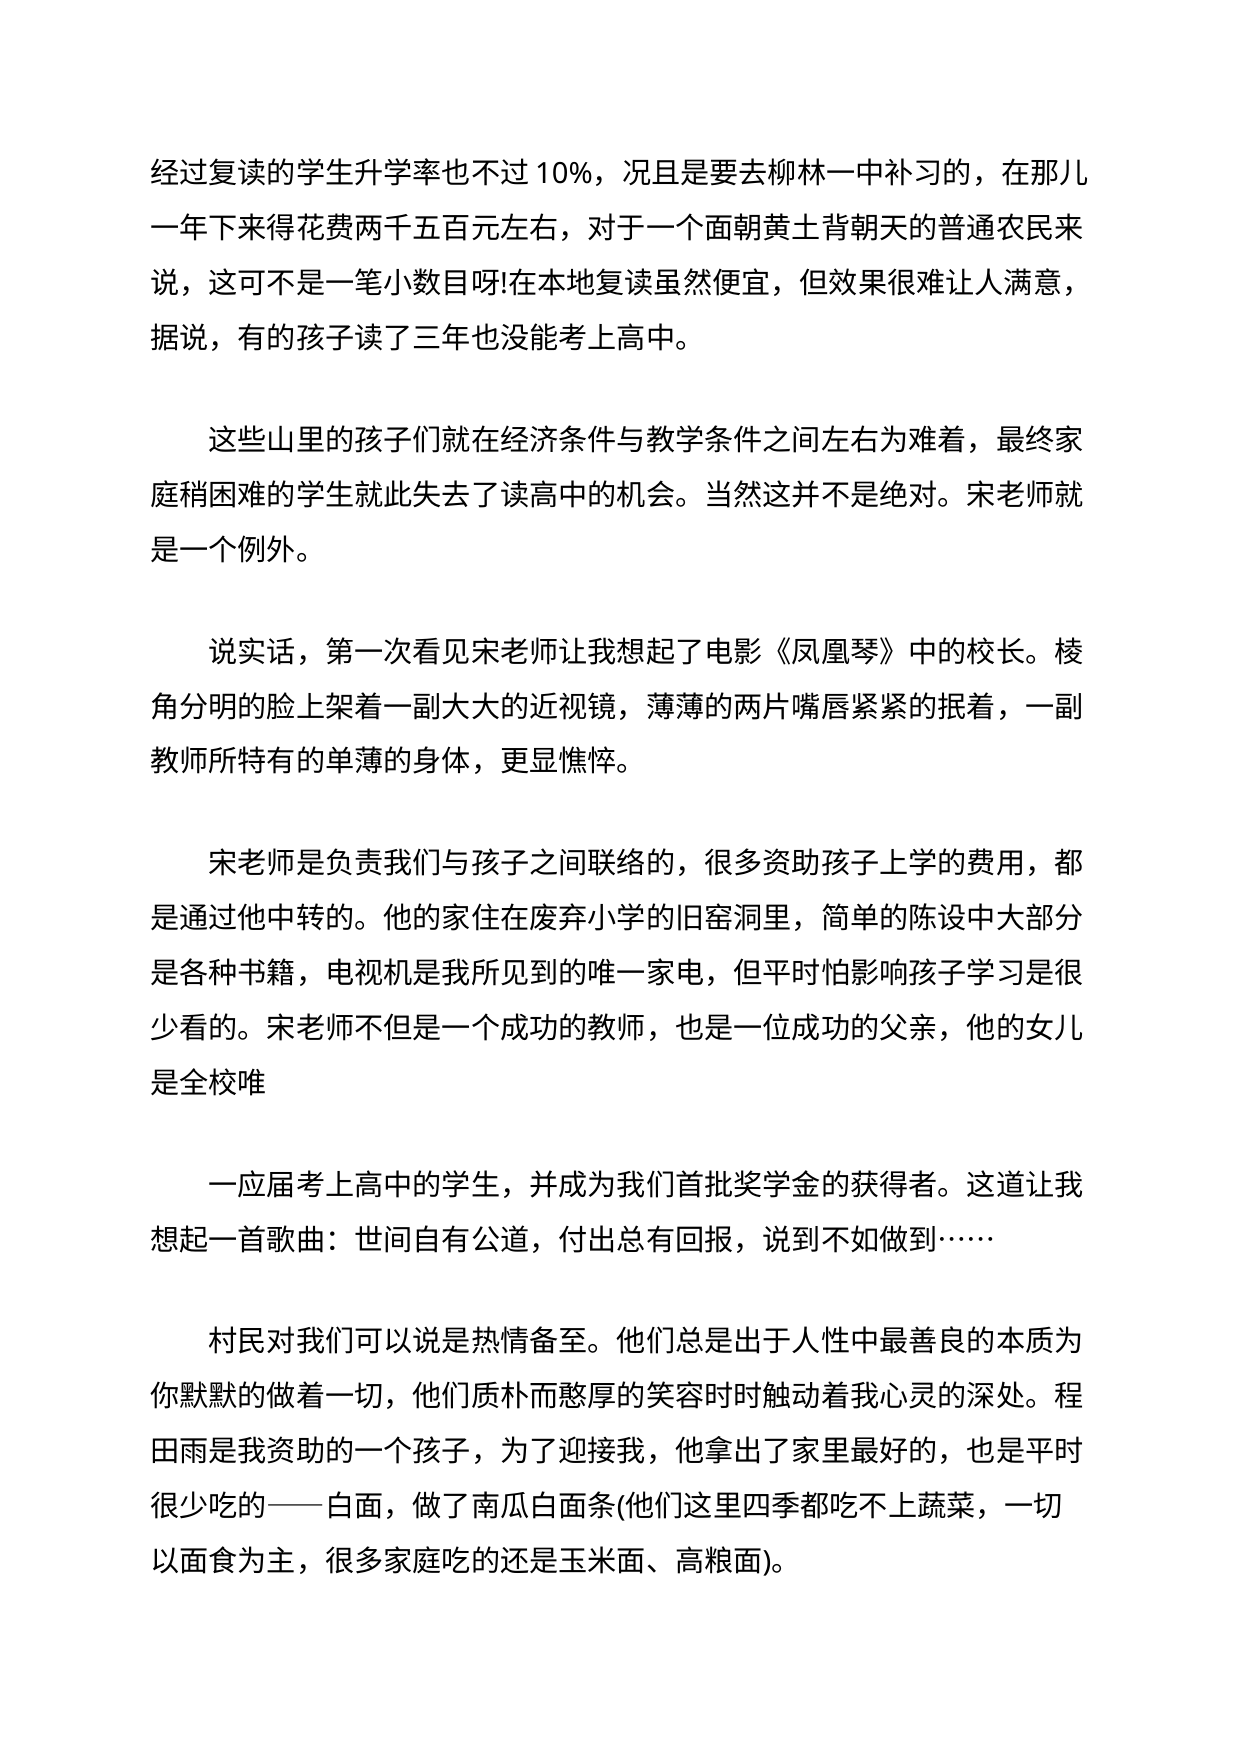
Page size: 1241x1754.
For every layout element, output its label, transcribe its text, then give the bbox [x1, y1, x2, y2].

text 一应届考上高中的学生，并成为我们首批奖学金的获得者。这道让我想起一首歌曲：世间自有公道，付出总有回报，说到不如做到…… [150, 1161, 1090, 1258]
text 宋老师是负责我们与孩子之间联络的，很多资助孩子上学的费用，都是通过他中转的。他的家住在废弃小学的旧窑洞里，简单的陈设中大部分是各种书籍，电视机是我所见到的唯一家电，但平时怕影响孩子学习是很少看的。宋老师不但是一个成功的教师，也是一位成功的父亲，他的女儿是全校唯 [150, 840, 1090, 1102]
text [150, 150, 1090, 357]
text 这些山里的孩子们就在经济条件与教学条件之间左右为难着，最终家庭稍困难的学生就此失去了读高中的机会。当然这并不是绝对。宋老师就是一个例外。 [150, 417, 1090, 569]
text 说实话，第一次看见宋老师让我想起了电影《凤凰琴》中的校长。棱角分明的脸上架着一副大大的近视镜，薄薄的两片嘴唇紧紧的抿着，一副教师所特有的单薄的身体，更显憔悴。 [150, 628, 1090, 780]
text 村民对我们可以说是热情备至。他们总是出于人性中最善良的本质为你默默的做着一切，他们质朴而憨厚的笑容时时触动着我心灵的深处。程田雨是我资助的一个孩子，为了迎接我，他拿出了家里最好的，也是平时很少吃的——白面，做了南瓜白面条(他们这里四季都吃不上蔬菜，一切以面食为主，很多家庭吃的还是玉米面、高粮面)。 [150, 1318, 1090, 1580]
